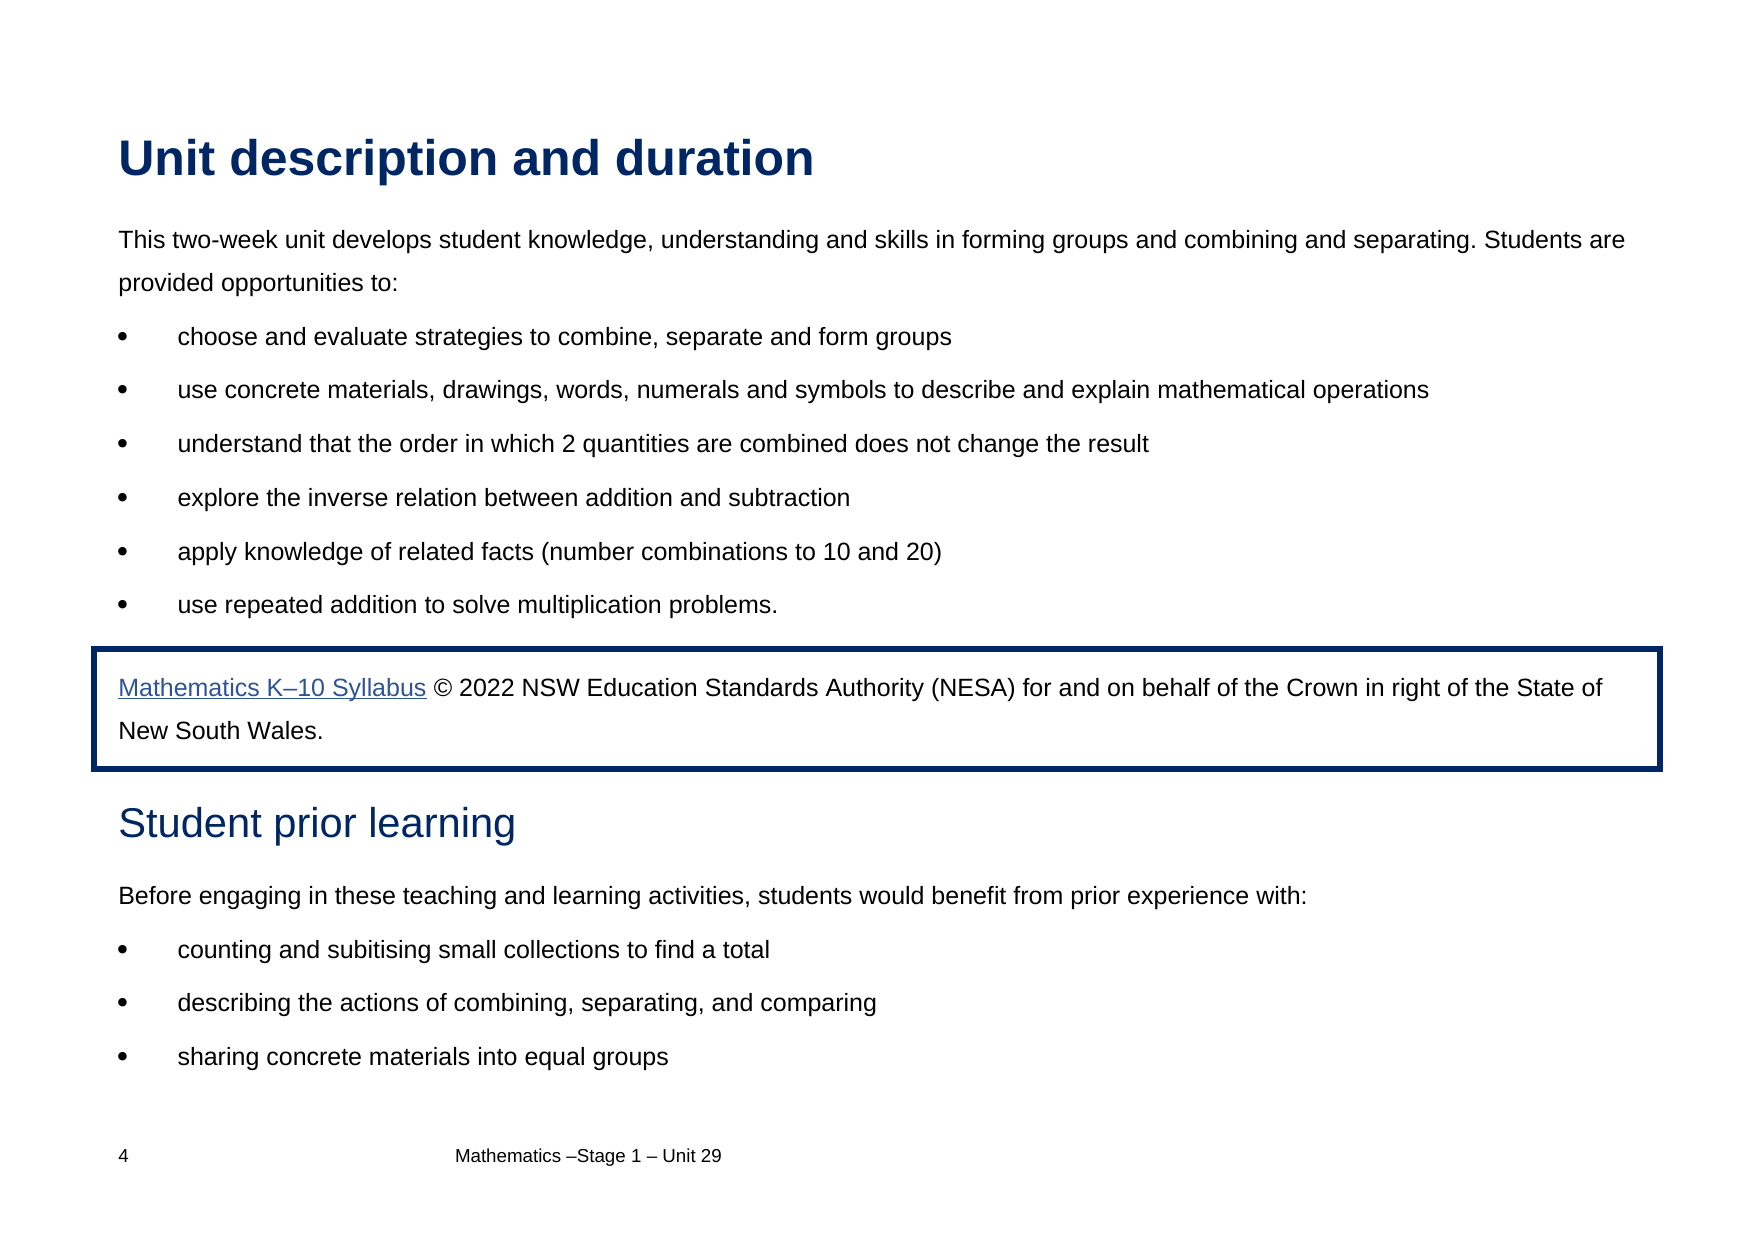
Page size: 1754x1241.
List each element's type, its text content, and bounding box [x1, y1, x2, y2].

subtitle Unit description and duration [118, 128, 1636, 186]
text This two-week unit develops student knowledge, understanding and skills in forming groups and combining and separating. Students are provided opportunities to: [118, 225, 1636, 297]
list apply knowledge of related facts (number combinations to 10 and 20) [118, 536, 1636, 565]
list understand that the order in which 2 quantities are combined does not change the result [118, 429, 1636, 458]
text Mathematics K–10 Syllabus © 2022 NSW Education Standards Authority (NESA) for and on behalf of the Crown in right of the State of New South Wales. [97, 652, 1657, 766]
list describing the actions of combining, separating, and comparing [118, 988, 1636, 1017]
list sharing concrete materials into equal groups [118, 1042, 1636, 1071]
list explore the inverse relation between addition and subtraction [118, 483, 1636, 512]
list choose and evaluate strategies to combine, separate and form groups [118, 322, 1636, 351]
list use repeated addition to solve multiplication problems. [118, 590, 1636, 619]
list use concrete materials, drawings, words, numerals and symbols to describe and explain mathematical operations [118, 376, 1636, 404]
text Before engaging in these teaching and learning activities, students would benefit from prior experience with: [118, 881, 1636, 910]
list counting and subitising small collections to find a total [118, 934, 1636, 963]
subtitle Student prior learning [118, 799, 1636, 847]
